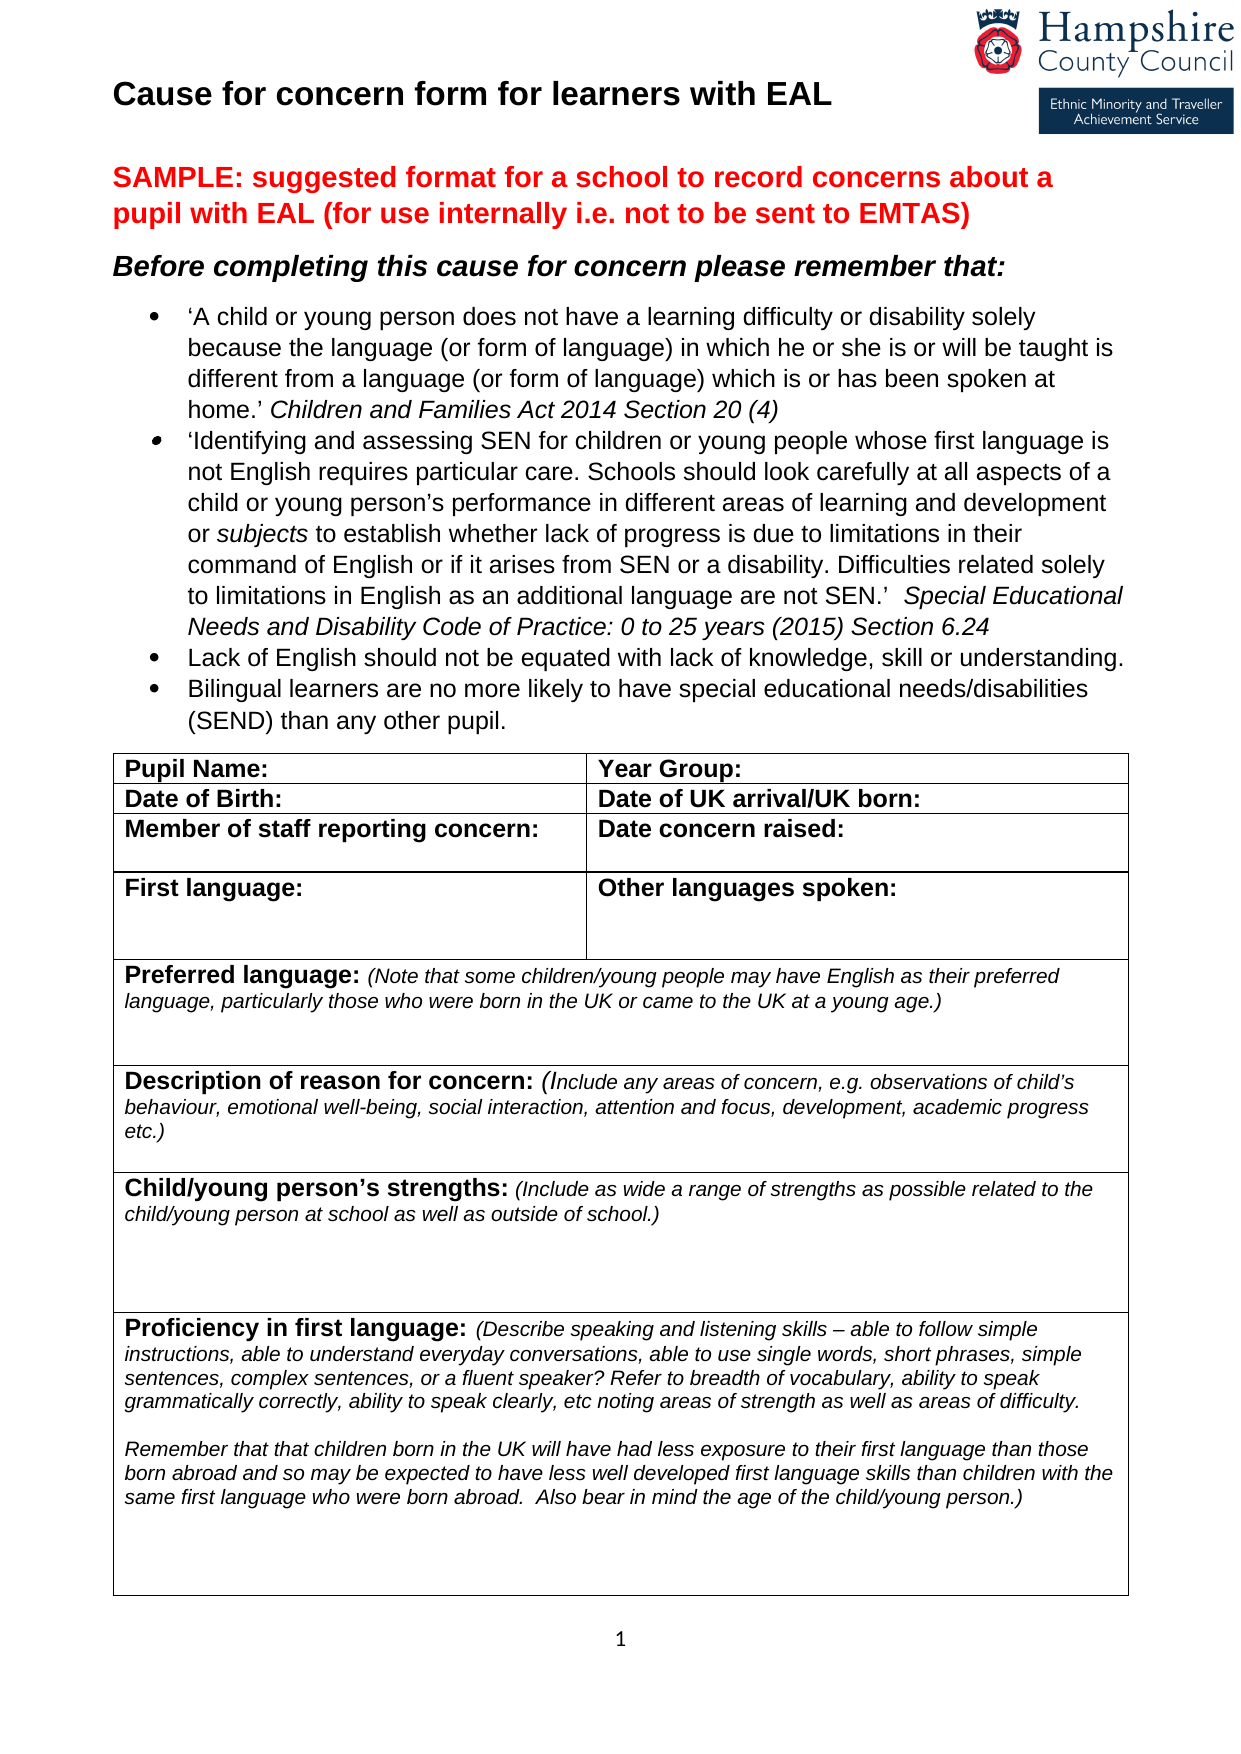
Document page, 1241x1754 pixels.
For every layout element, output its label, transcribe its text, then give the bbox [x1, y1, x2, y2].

table_cell Other languages spoken: [587, 873, 1128, 959]
table_cell Description of reason for concern: (Include any areas of concern, e.g. observations of child’s behaviour, emotional well-being, social interaction, attention and focus, development, academic progress etc.) [114, 1066, 1128, 1172]
text Before completing this cause for concern please remember that: [112, 249, 1128, 282]
text SAMPLE: suggested format for a school to record concerns about a pupil with EAL (for use internally i.e. not to be sent to EMTAS) [112, 160, 1128, 229]
table_cell First language: [114, 873, 586, 959]
list Lack of English should not be equated with lack of knowledge, skill or understanding. [150, 643, 1128, 672]
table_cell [114, 1313, 1128, 1595]
table_header Pupil Name: [114, 754, 586, 783]
table_cell Date of Birth: [114, 784, 586, 813]
list ‘Identifying and assessing SEN for children or young people whose first language is not English requires particular care. Schools should look carefully at all aspects of a child or young person’s performance in different areas of learning and development or subjects to establish whether lack of progress is due to limitations in their command of English or if it arises from SEN or a disability. Difficulties related solely to limitations in English as an additional language are not SEN.’ Special Educational Needs and Disability Code of Practice: 0 to 25 years (2015) Section 6.24 [150, 426, 1128, 641]
table_header Year Group: [587, 754, 1128, 783]
table_cell Date of UK arrival/UK born: [587, 784, 1128, 813]
picture [970, 0, 1237, 136]
list Bilingual learners are no more likely to have special educational needs/disabilities (SEND) than any other pupil. [150, 674, 1128, 734]
table_cell Date concern raised: [587, 814, 1128, 871]
table_cell Child/young person’s strengths: (Include as wide a range of strengths as possible related to the child/young person at school as well as outside of school.) [114, 1173, 1128, 1312]
table_cell Member of staff reporting concern: [114, 814, 586, 871]
table_cell Preferred language: (Note that some children/young people may have English as their preferred language, particularly those who were born in the UK or came to the UK at a young age.) [114, 960, 1128, 1065]
list ‘A child or young person does not have a learning difficulty or disability solely because the language (or form of language) in which he or she is or will be taught is different from a language (or form of language) which is or has been spoken at home.’ Children and Families Act 2014 Section 20 (4) [150, 302, 1128, 424]
